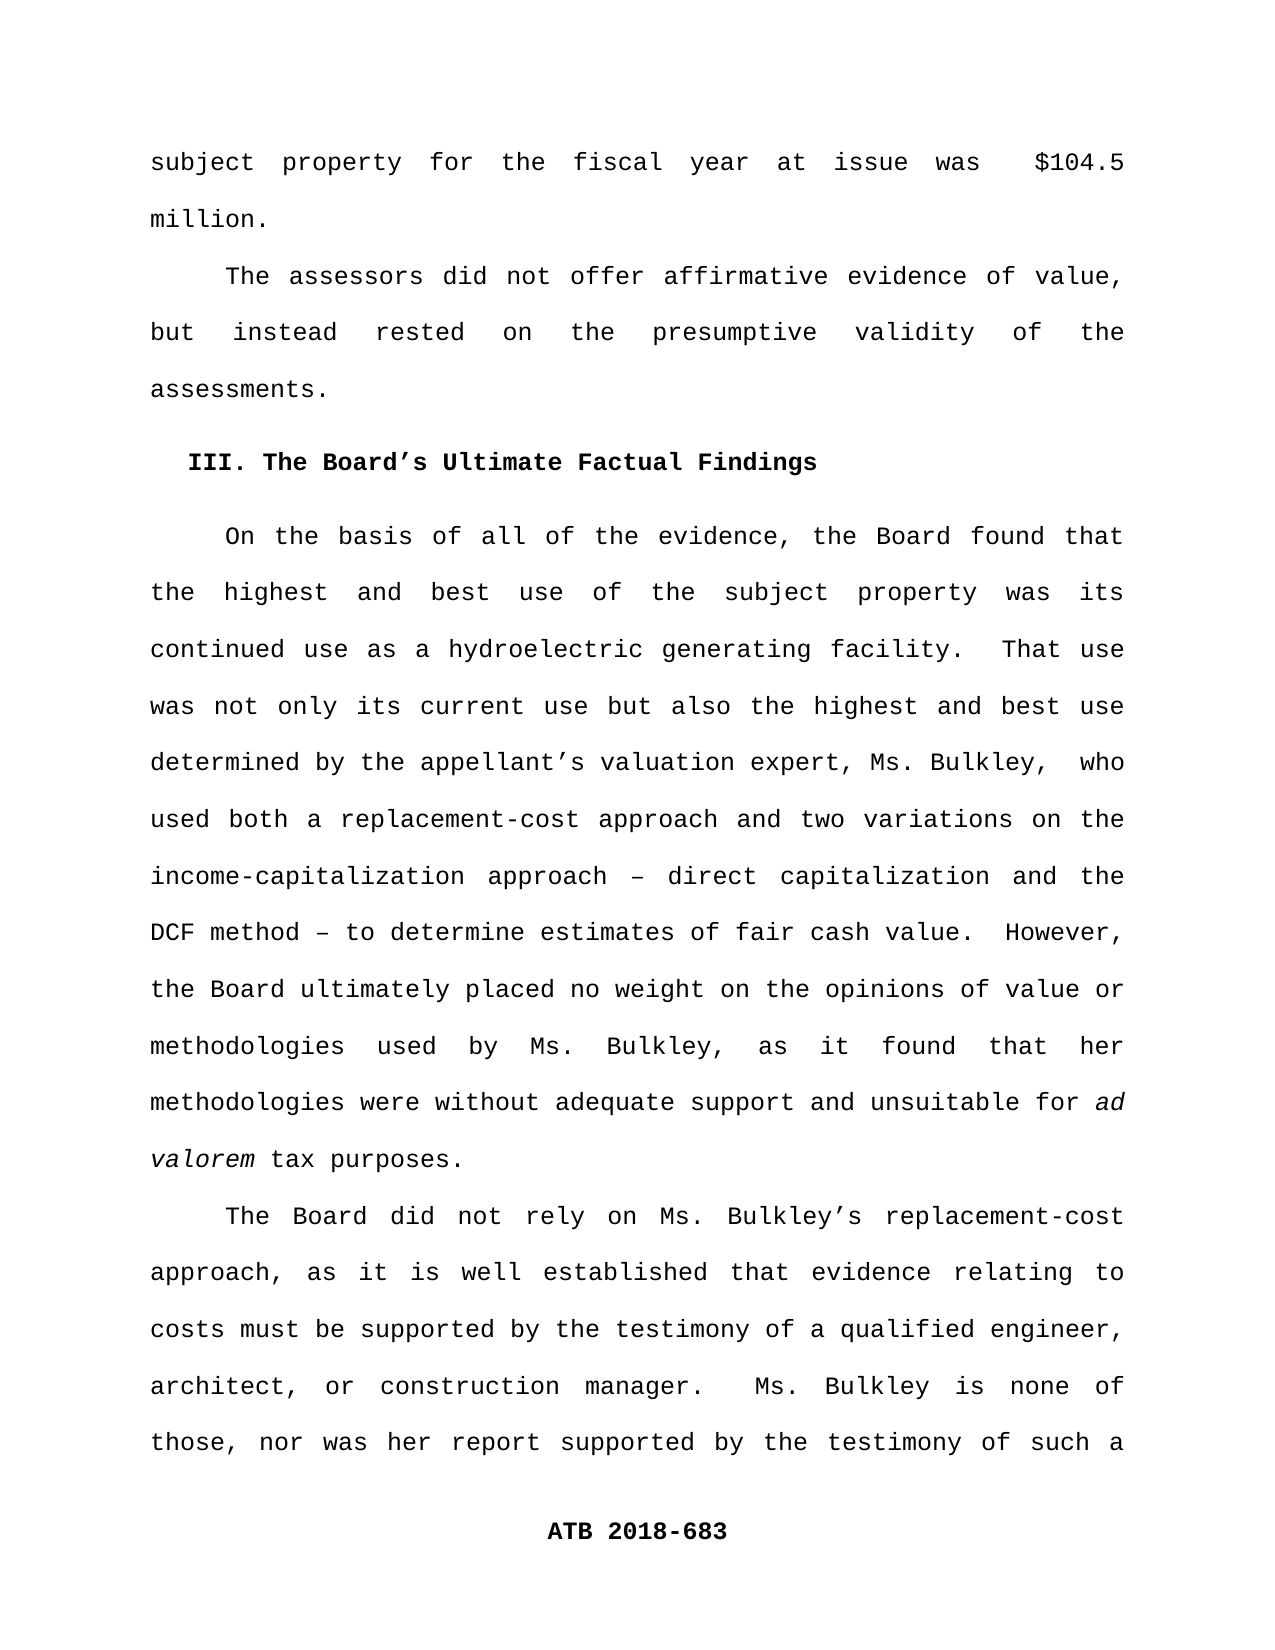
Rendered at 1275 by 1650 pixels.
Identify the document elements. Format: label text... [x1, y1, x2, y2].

text On the basis of all of the evidence, the Board found that the highest and best use of the subject property was its continued use as a hydroelectric generating facility. That use was not only its current use but also the highest and best use determined by the appellant’s valuation expert, Ms. Bulkley, who used both a replacement-cost approach and two variations on the income-capitalization approach – direct capitalization and the DCF method – to determine estimates of fair cash value. However, the Board ultimately placed no weight on the opinions of value or methodologies used by Ms. Bulkley, as it found that her methodologies were without adequate support and unsuitable for ad valorem tax purposes. [150, 523, 1125, 1175]
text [150, 1203, 1125, 1458]
list The Board’s Ultimate Factual Findings [187, 450, 1125, 478]
text The assessors did not offer affirmative evidence of value, but instead rested on the presumptive validity of the assessments. [150, 263, 1125, 405]
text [150, 150, 1125, 235]
